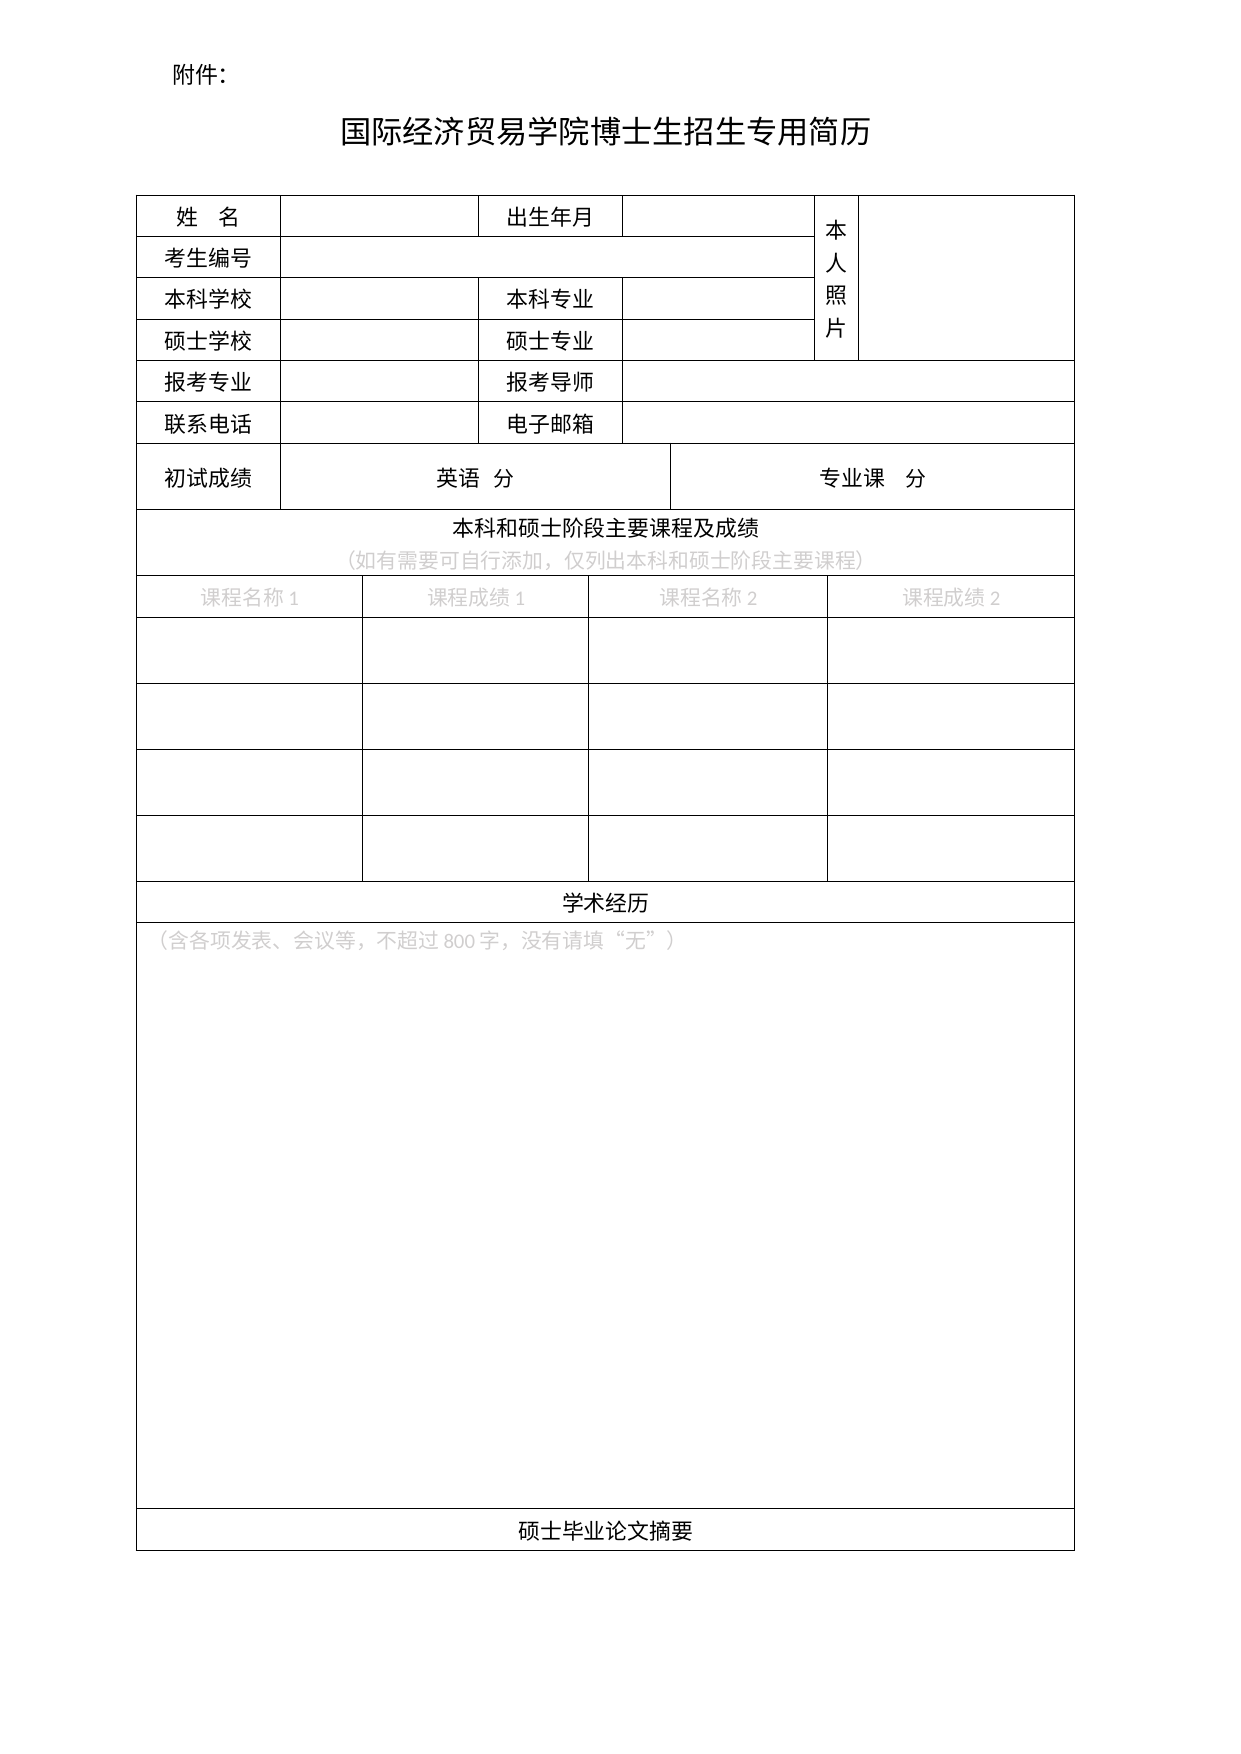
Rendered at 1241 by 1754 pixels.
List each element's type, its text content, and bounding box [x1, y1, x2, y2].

table_cell [281, 278, 478, 318]
table_cell [137, 816, 362, 881]
table_header [623, 196, 814, 236]
table_cell 课程名称2 [589, 576, 827, 617]
table_cell [589, 684, 827, 749]
table_cell [137, 750, 362, 815]
table_cell 本科专业 [479, 278, 622, 318]
table_cell [828, 618, 1074, 683]
table_cell [623, 278, 814, 318]
table_cell [363, 750, 588, 815]
table_header [281, 196, 478, 236]
table_header 本人照片 [815, 196, 858, 360]
table_cell 考生编号 [137, 237, 280, 277]
table_cell 硕士毕业论文摘要 [137, 1509, 1074, 1550]
table_cell 报考专业 [137, 361, 280, 401]
table_cell 课程成绩2 [828, 576, 1074, 617]
table_cell 硕士学校 [137, 320, 280, 360]
table_cell [589, 618, 827, 683]
table_cell [137, 618, 362, 683]
table_header 出生年月 [479, 196, 622, 236]
table_cell [589, 816, 827, 881]
table_cell [623, 320, 814, 360]
table_cell [828, 684, 1074, 749]
table_cell 课程成绩1 [363, 576, 588, 617]
table_cell 报考导师 [479, 361, 622, 401]
table_cell 本科和硕士阶段主要课程及成绩 （如有需要可自行添加，仅列出本科和硕士阶段主要课程） [137, 510, 1074, 575]
text 国际经济贸易学院博士生招生专用简历 [158, 97, 1053, 162]
table_cell [281, 237, 814, 277]
table_cell [281, 361, 478, 401]
table_cell [623, 361, 1074, 401]
table_cell [623, 402, 1074, 443]
table_cell 学术经历 [137, 882, 1074, 922]
table_header [859, 196, 1074, 360]
table_header 姓 名 [137, 196, 280, 236]
table_cell 初试成绩 [137, 444, 280, 509]
table_cell 硕士专业 [479, 320, 622, 360]
table_cell [281, 320, 478, 360]
table_cell [363, 684, 588, 749]
table_cell [363, 816, 588, 881]
table_cell [589, 750, 827, 815]
table_cell [137, 684, 362, 749]
table_cell [281, 402, 478, 443]
table_cell [828, 750, 1074, 815]
table_cell 联系电话 [137, 402, 280, 443]
table_cell 课程名称1 [137, 576, 362, 617]
table_cell （含各项发表、会议等，不超过800字，没有请填“无”） [137, 923, 1074, 1508]
table_cell 专业课 分 [671, 444, 1074, 509]
table_cell 英语 分 [281, 444, 670, 509]
table_cell 电子邮箱 [479, 402, 622, 443]
table_cell [828, 816, 1074, 881]
table_cell [363, 618, 588, 683]
table_cell 本科学校 [137, 278, 280, 318]
